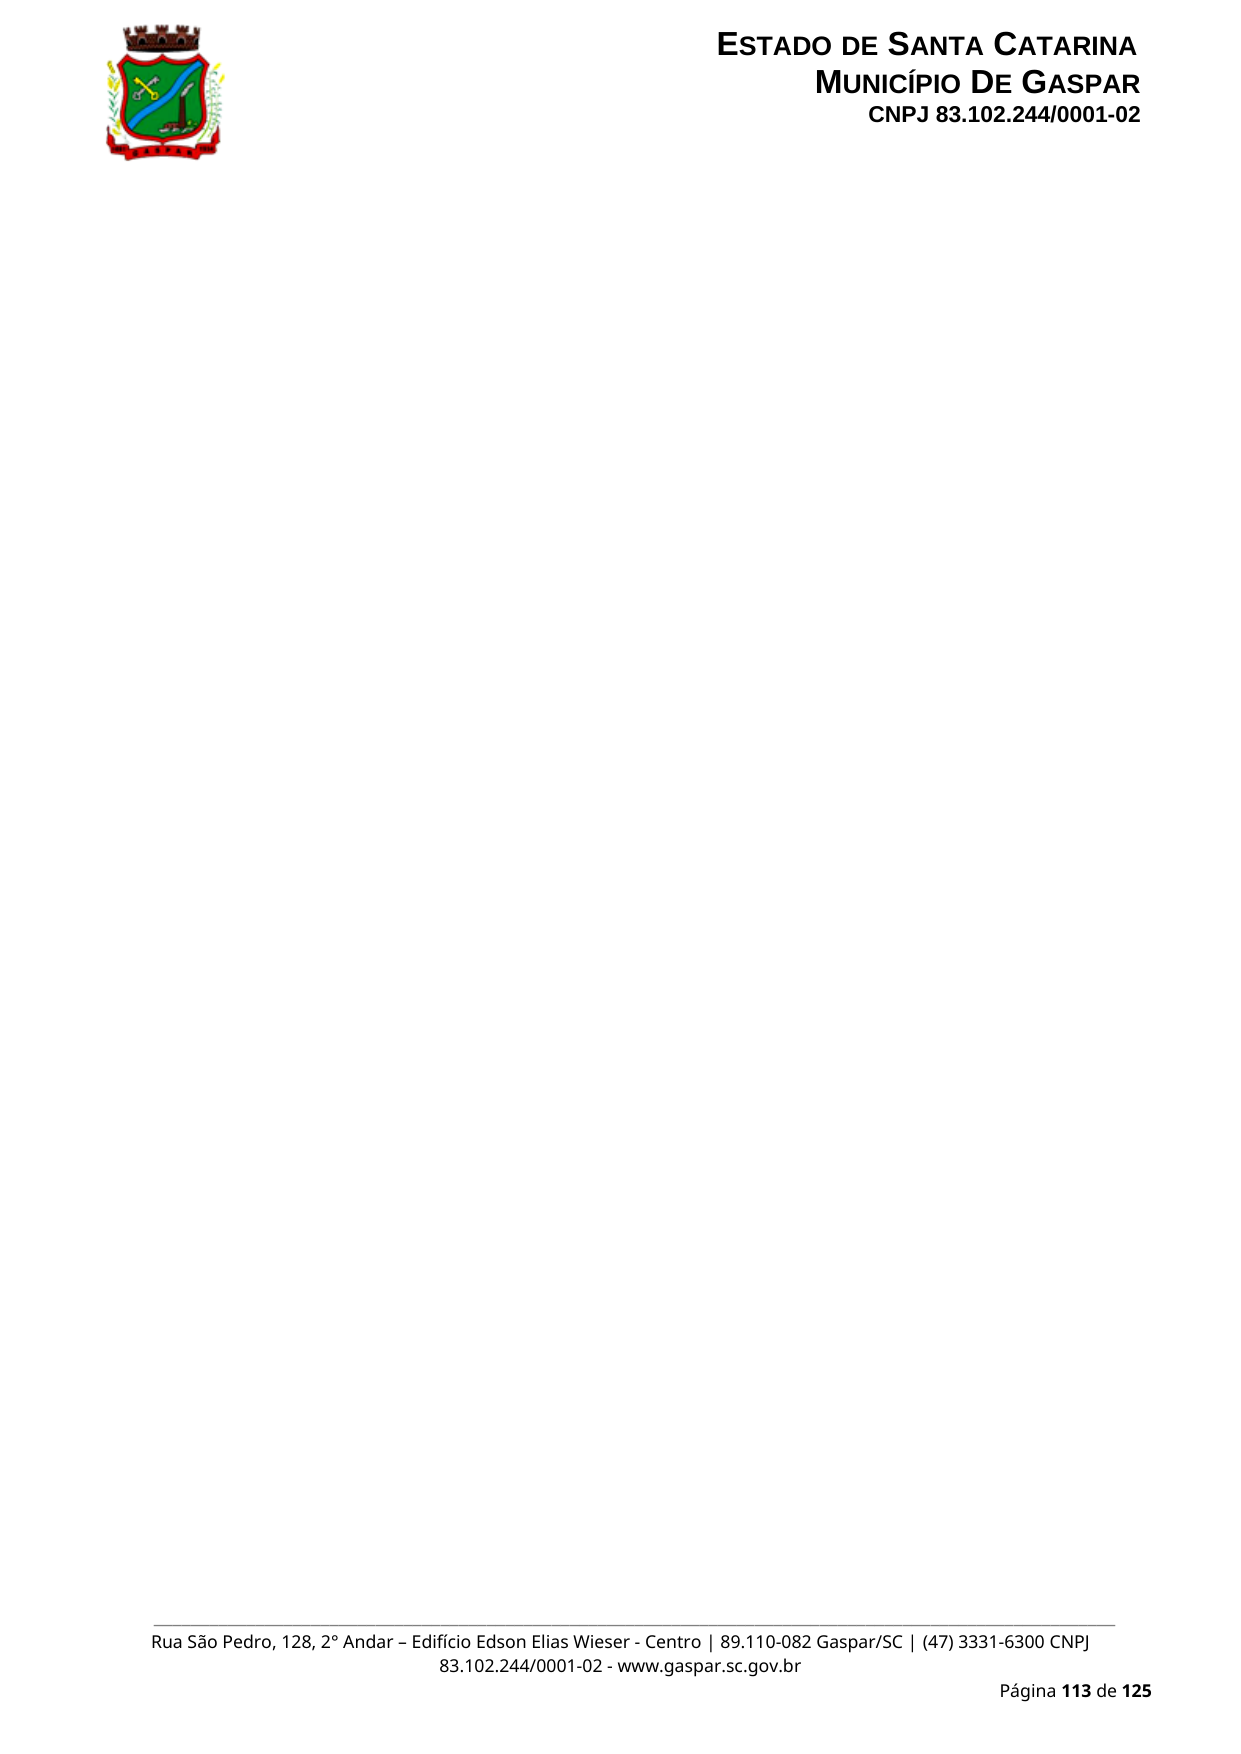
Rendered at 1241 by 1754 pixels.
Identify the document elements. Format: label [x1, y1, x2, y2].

picture [103, 23, 230, 163]
